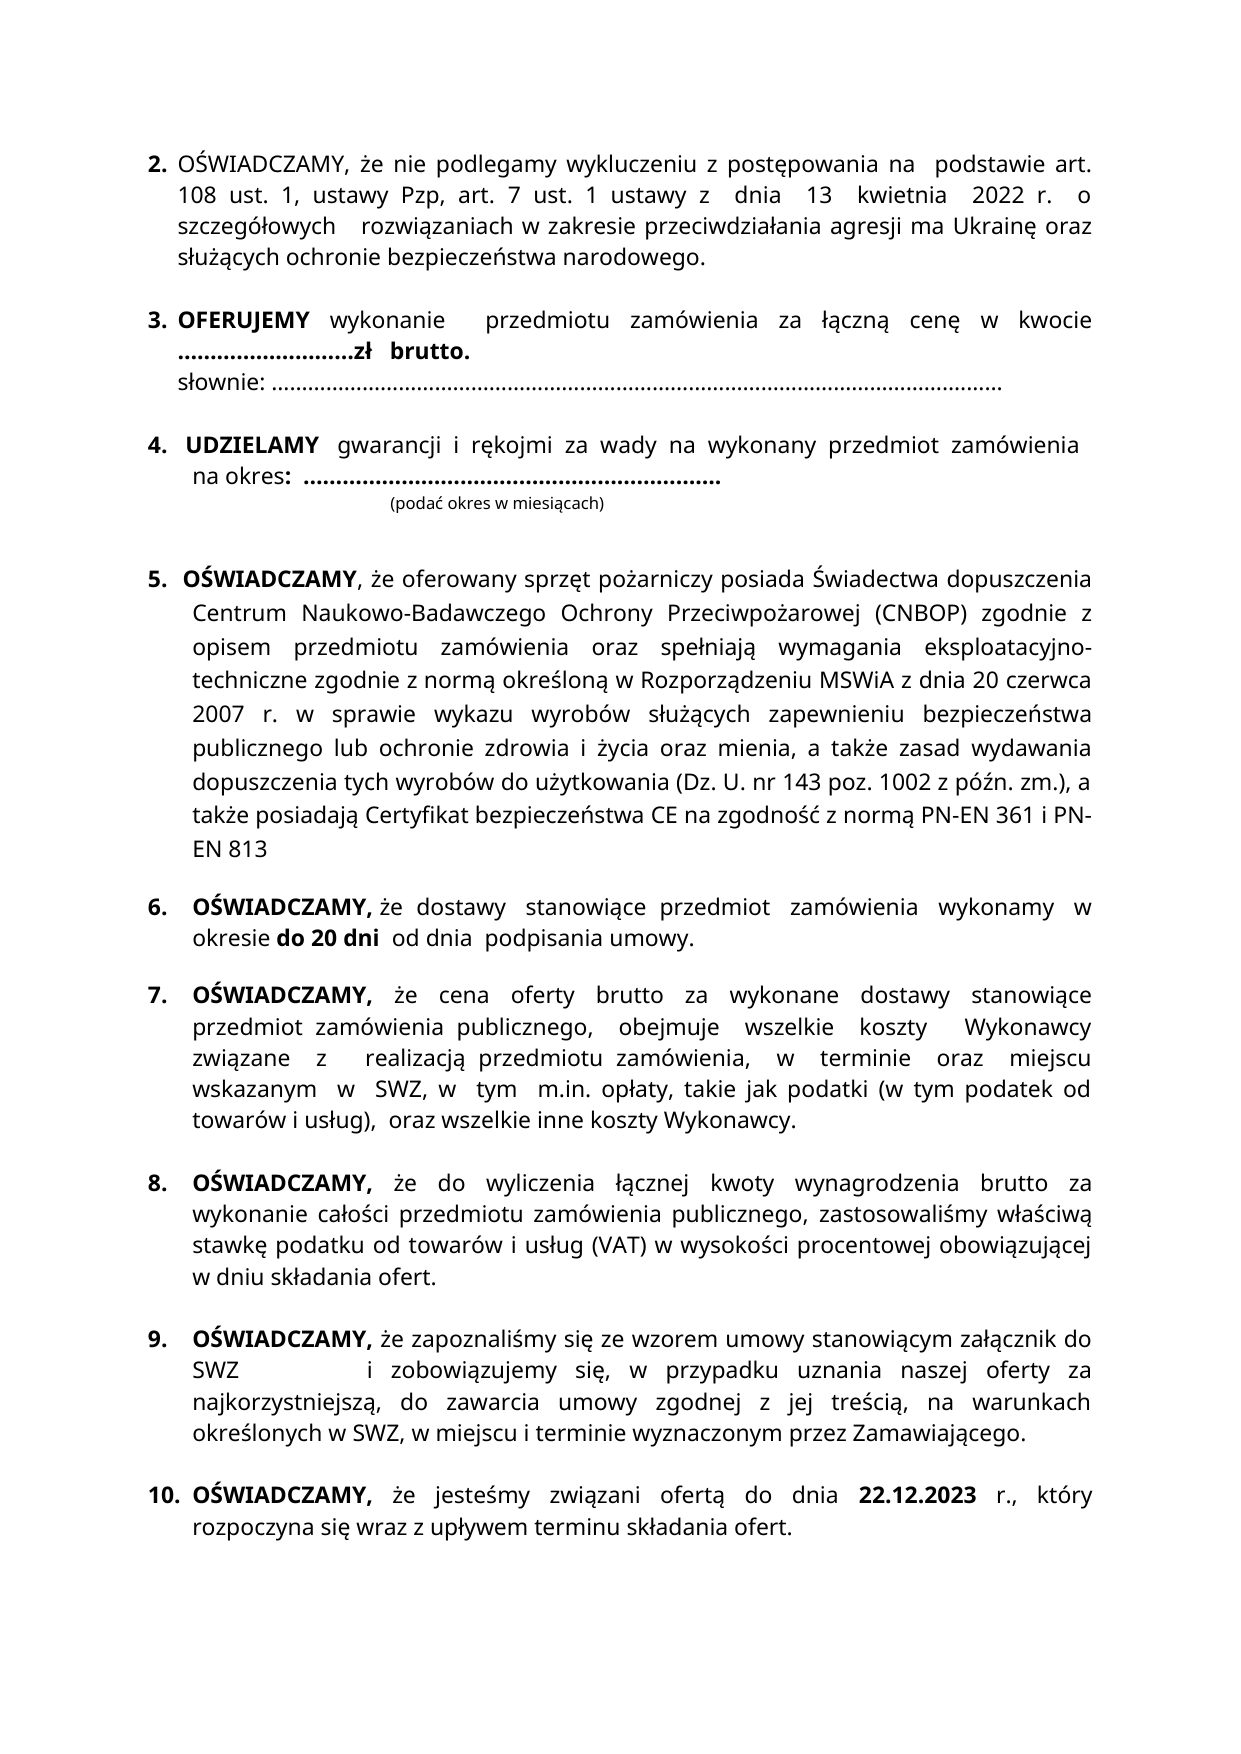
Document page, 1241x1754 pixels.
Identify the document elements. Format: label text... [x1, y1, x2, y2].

text 8. OŚWIADCZAMY, że do wyliczenia łącznej kwoty wynagrodzenia brutto za wykonanie całości przedmiotu zamówienia publicznego, zastosowaliśmy właściwą stawkę podatku od towarów i usług (VAT) w wysokości procentowej obowiązującej w dniu składania ofert. [148, 1167, 1093, 1292]
text 6. OŚWIADCZAMY, że dostawy stanowiące przedmiot zamówienia wykonamy w okresie do 20 dni od dnia podpisania umowy. [148, 890, 1093, 953]
list Oświadczamy, że nie podlegamy wykluczeniu z postępowania na podstawie art. 108 ust. 1, ustawy Pzp, art. 7 ust. 1 ustawy z dnia 13 kwietnia 2022 r. o szczegółowych rozwiązaniach w zakresie przeciwdziałania agresji ma Ukrainę oraz służących ochronie bezpieczeństwa narodowego. [148, 148, 1093, 273]
text słownie: …………………………………………………………………………………………………….…… [148, 366, 1093, 398]
text 9. OŚWIADCZAMY, że zapoznaliśmy się ze wzorem umowy stanowiącym załącznik do SWZ i zobowiązujemy się, w przypadku uznania naszej oferty za najkorzystniejszą, do zawarcia umowy zgodnej z jej treścią, na warunkach określonych w SWZ, w miejscu i terminie wyznaczonym przez Zamawiającego. [148, 1323, 1093, 1448]
text 4. Udzielamy gwarancji i rękojmi za wady na wykonany przedmiot zamówienia na okres: ………………………………………………………. [148, 429, 1093, 491]
list OFERUJEMY wykonanie przedmiotu zamówienia za łączną cenę w kwocie ………………………zł brutto. [148, 304, 1093, 366]
text 10. OŚWIADCZAMY, że jesteśmy związani ofertą do dnia 22.12.2023 r., który rozpoczyna się wraz z upływem terminu składania ofert. [148, 1479, 1093, 1542]
text 7. OŚWIADCZAMY, że cena oferty brutto za wykonane dostawy stanowiące przedmiot zamówienia publicznego, obejmuje wszelkie koszty Wykonawcy związane z realizacją przedmiotu zamówienia, w terminie oraz miejscu wskazanym w SWZ, w tym m.in. opłaty, takie jak podatki (w tym podatek od towarów i usług), oraz wszelkie inne koszty Wykonawcy. [148, 979, 1093, 1136]
text (podać okres w miesiącach) [199, 491, 1048, 514]
text 5. OŚWIADCZAMY, że oferowany sprzęt pożarniczy posiada Świadectwa dopuszczenia Centrum Naukowo-Badawczego Ochrony Przeciwpożarowej (CNBOP) zgodnie z opisem przedmiotu zamówienia oraz spełniają wymagania eksploatacyjno- techniczne zgodnie z normą określoną w Rozporządzeniu MSWiA z dnia 20 czerwca 2007 r. w sprawie wykazu wyrobów służących zapewnieniu bezpieczeństwa publicznego lub ochronie zdrowia i życia oraz mienia, a także zasad wydawania dopuszczenia tych wyrobów do użytkowania (Dz. U. nr 143 poz. 1002 z późn. zm.), a także posiadają Certyfikat bezpieczeństwa CE na zgodność z normą PN-EN 361 i PN-EN 813 [148, 563, 1093, 864]
